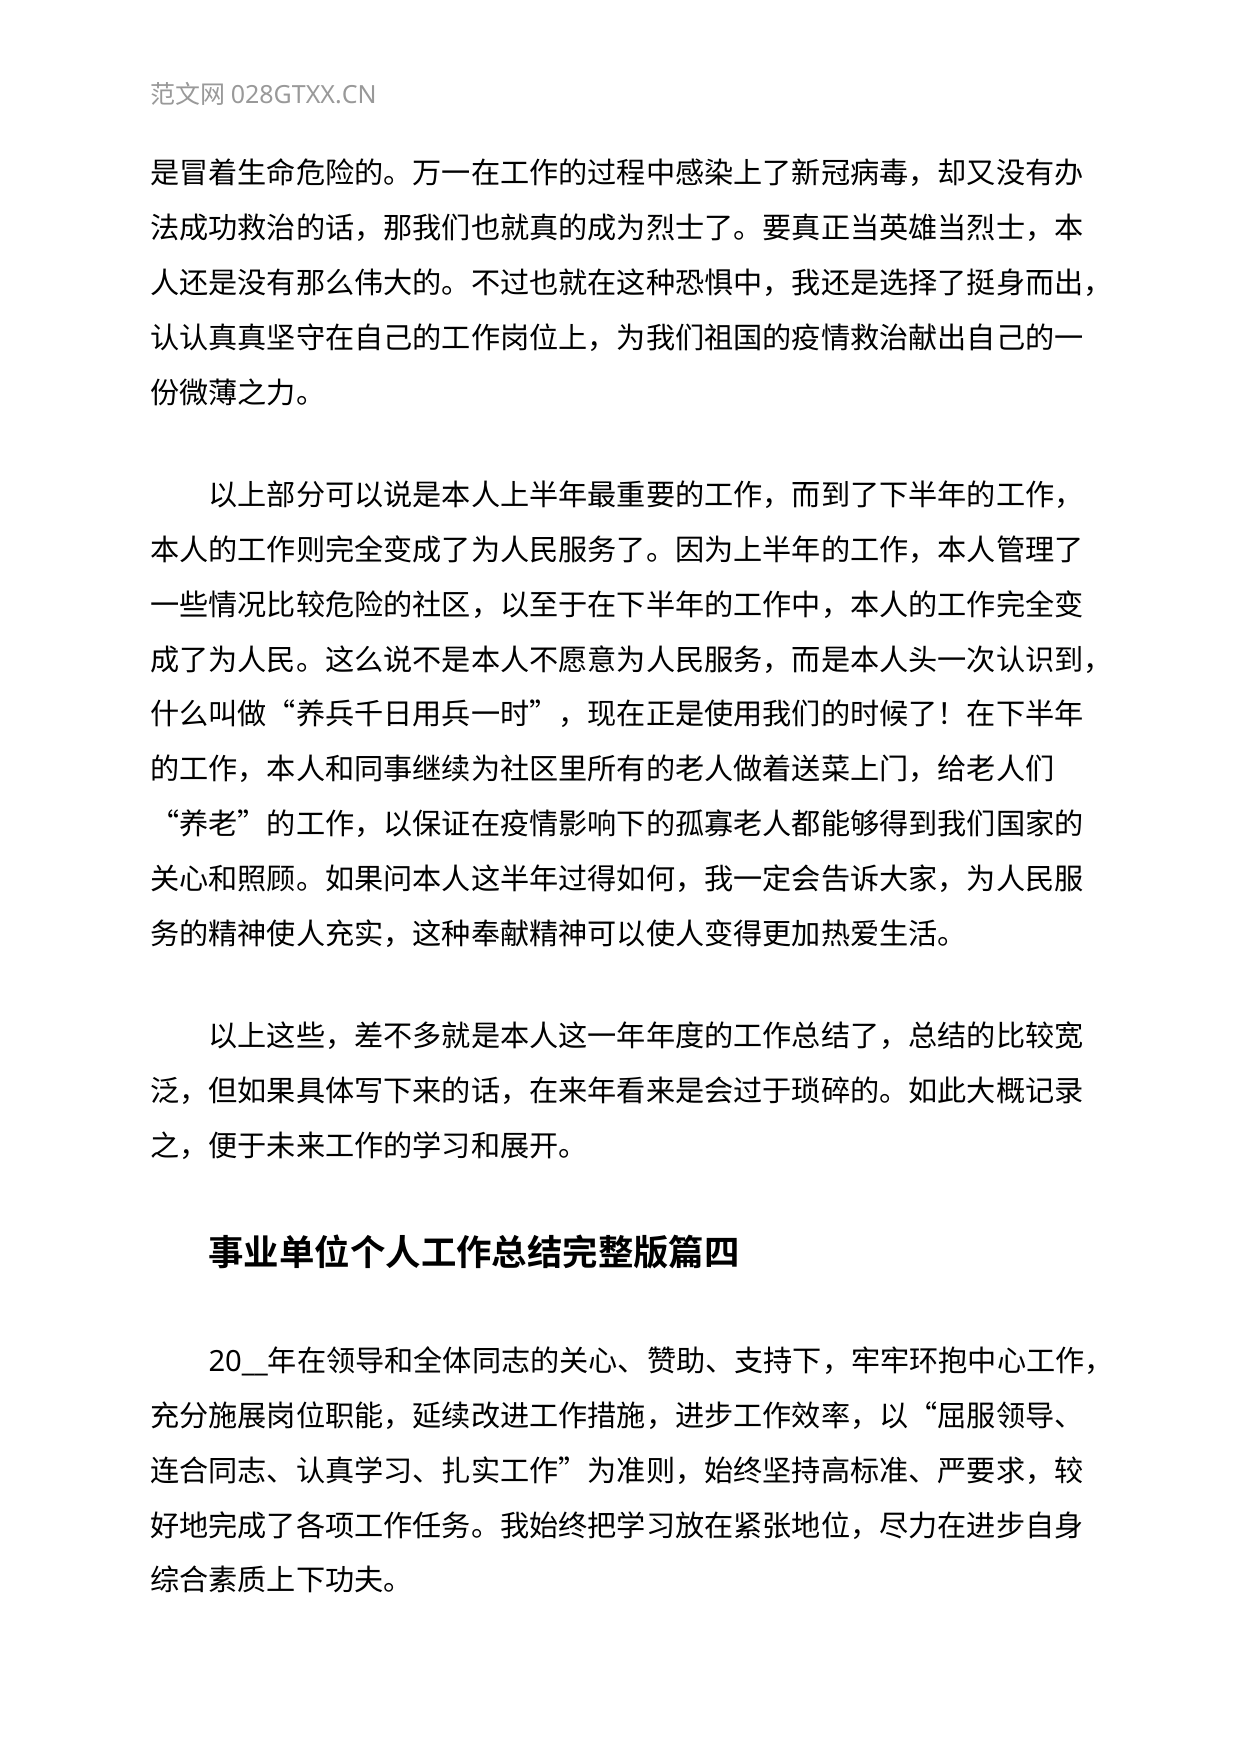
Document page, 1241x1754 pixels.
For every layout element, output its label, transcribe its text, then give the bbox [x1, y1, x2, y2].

text 以上这些，差不多就是本人这一年年度的工作总结了，总结的比较宽泛，但如果具体写下来的话，在来年看来是会过于琐碎的。如此大概记录之，便于未来工作的学习和展开。 [150, 1012, 1090, 1164]
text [150, 150, 1090, 412]
text 以上部分可以说是本人上半年最重要的工作，而到了下半年的工作，本人的工作则完全变成了为人民服务了。因为上半年的工作，本人管理了一些情况比较危险的社区，以至于在下半年的工作中，本人的工作完全变成了为人民。这么说不是本人不愿意为人民服务，而是本人头一次认识到，什么叫做“养兵千日用兵一时”，现在正是使用我们的时候了！在下半年的工作，本人和同事继续为社区里所有的老人做着送菜上门，给老人们“养老”的工作，以保证在疫情影响下的孤寡老人都能够得到我们国家的关心和照顾。如果问本人这半年过得如何，我一定会告诉大家，为人民服务的精神使人充实，这种奉献精神可以使人变得更加热爱生活。 [150, 471, 1090, 953]
text 事业单位个人工作总结完整版篇四 [150, 1224, 1090, 1275]
text 20__年在领导和全体同志的关心、赞助、支持下，牢牢环抱中心工作，充分施展岗位职能，延续改进工作措施，进步工作效率，以“屈服领导、连合同志、认真学习、扎实工作”为准则，始终坚持高标准、严要求，较好地完成了各项工作任务。我始终把学习放在紧张地位，尽力在进步自身综合素质上下功夫。 [150, 1337, 1090, 1599]
